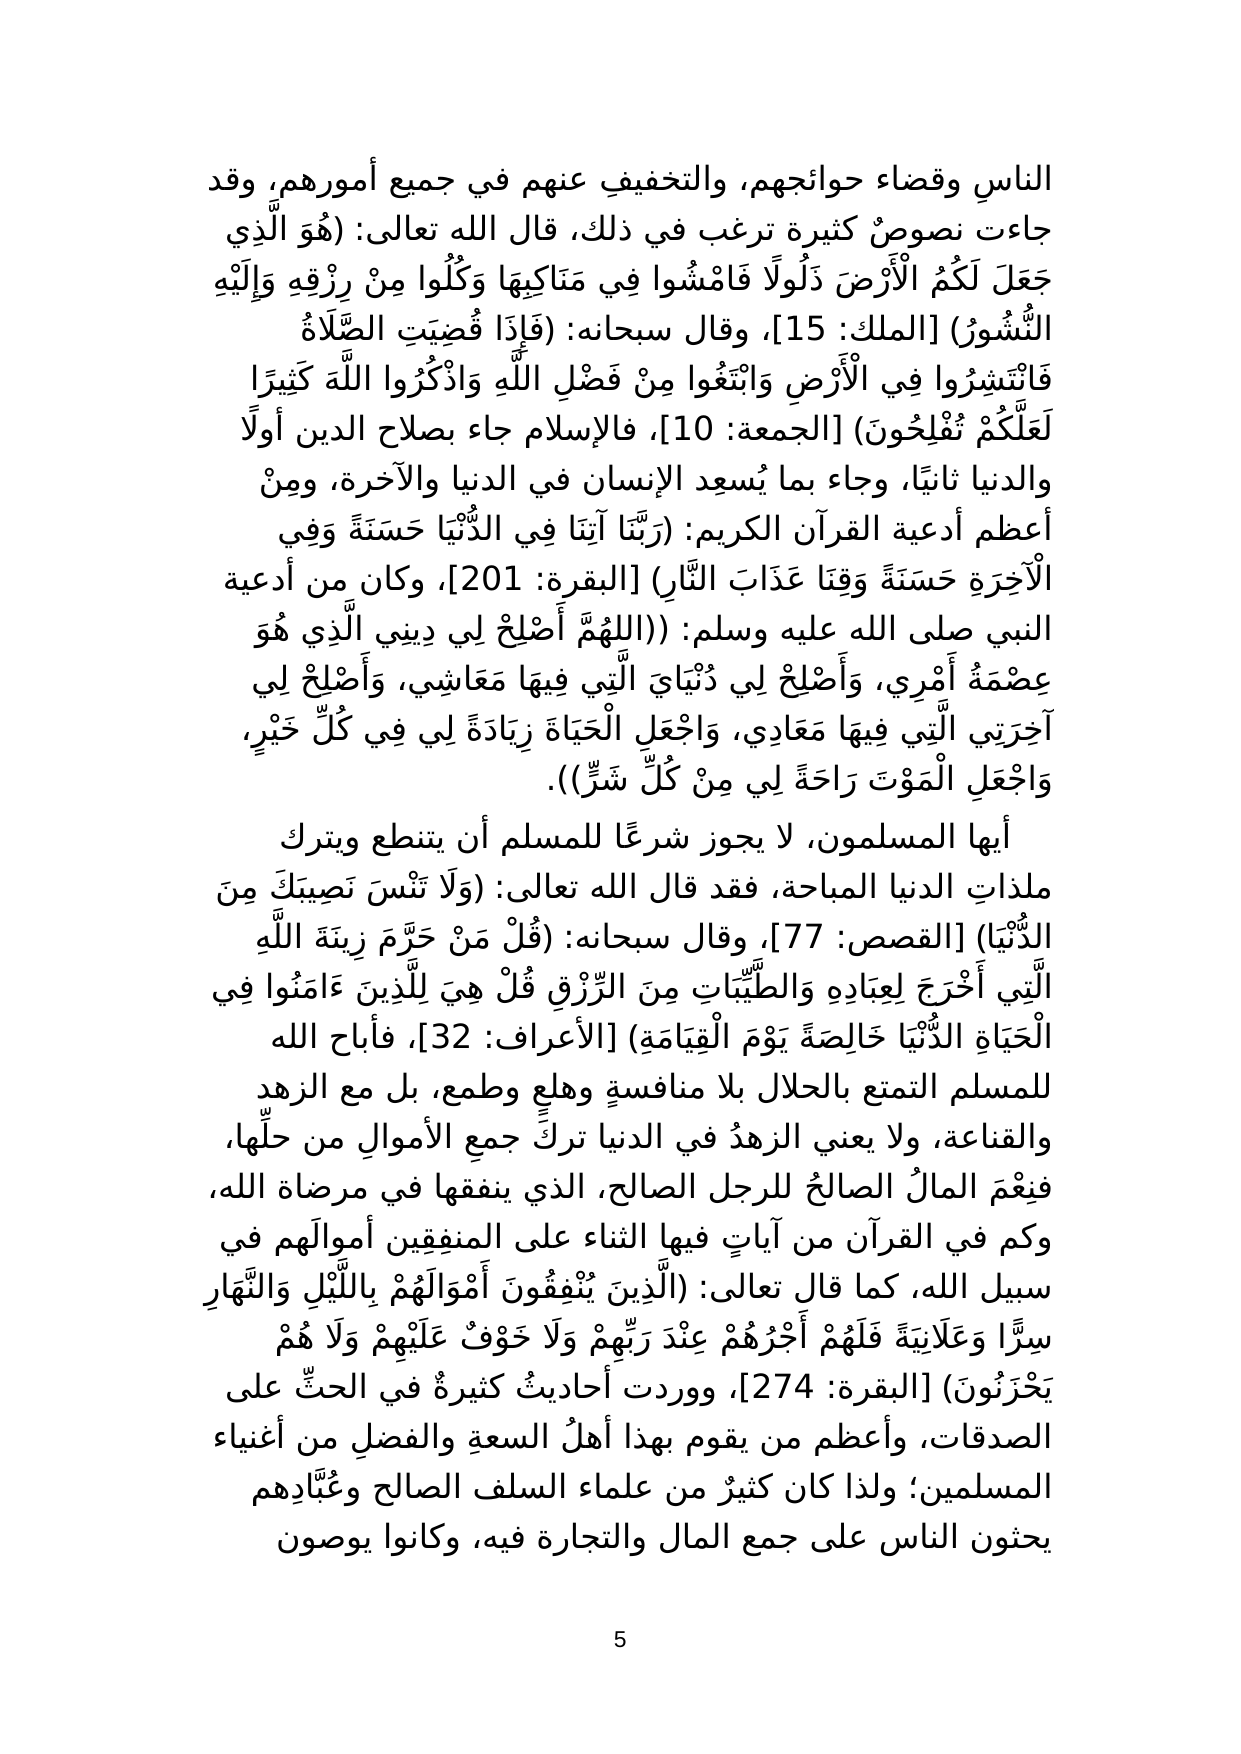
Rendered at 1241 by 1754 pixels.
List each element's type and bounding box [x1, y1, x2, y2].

text [187, 808, 1053, 1558]
text [187, 150, 1053, 800]
